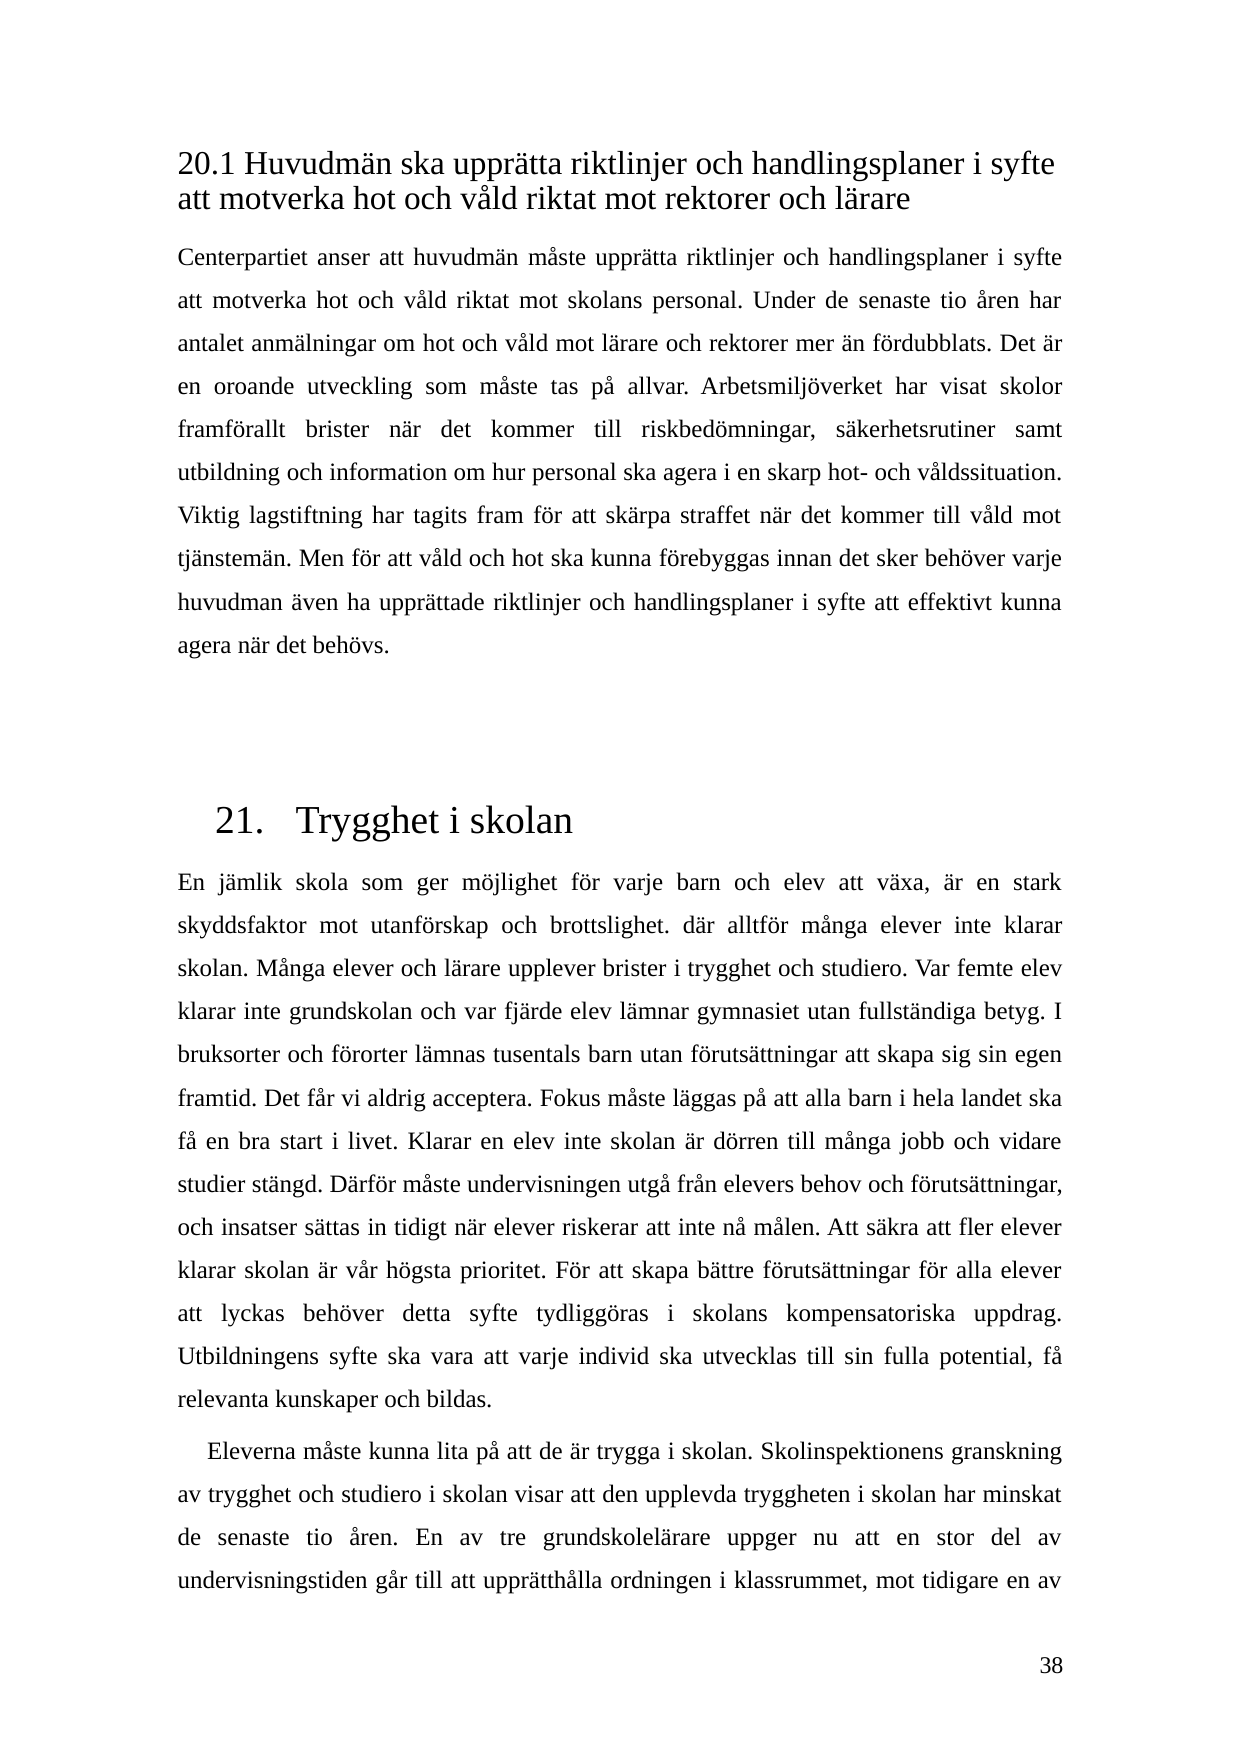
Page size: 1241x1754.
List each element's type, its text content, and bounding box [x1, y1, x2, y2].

text Centerpartiet anser att huvudmän måste upprätta riktlinjer och handlingsplaner i syfte att motverka hot och våld riktat mot skolans personal. Under de senaste tio åren har antalet anmälningar om hot och våld mot lärare och rektorer mer än fördubblats. Det är en oroande utveckling som måste tas på allvar. Arbetsmiljöverket har visat skolor framförallt brister när det kommer till riskbedömningar, säkerhetsrutiner samt utbildning och information om hur personal ska agera i en skarp hot- och våldssituation. Viktig lagstiftning har tagits fram för att skärpa straffet när det kommer till våld mot tjänstemän. Men för att våld och hot ska kunna förebyggas innan det sker behöver varje huvudman även ha upprättade riktlinjer och handlingsplaner i syfte att effektivt kunna agera när det behövs. [177, 242, 1063, 658]
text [177, 1436, 1063, 1594]
subtitle 20.1 Huvudmän ska upprätta riktlinjer och handlingsplaner i syfte att motverka hot och våld riktat mot rektorer och lärare [177, 146, 1063, 217]
subtitle Trygghet i skolan [215, 801, 1063, 842]
text En jämlik skola som ger möjlighet för varje barn och elev att växa, är en stark skyddsfaktor mot utanförskap och brottslighet. där alltför många elever inte klarar skolan. Många elever och lärare upplever brister i trygghet och studiero. Var femte elev klarar inte grundskolan och var fjärde elev lämnar gymnasiet utan fullständiga betyg. I bruksorter och förorter lämnas tusentals barn utan förutsättningar att skapa sig sin egen framtid. Det får vi aldrig acceptera. Fokus måste läggas på att alla barn i hela landet ska få en bra start i livet. Klarar en elev inte skolan är dörren till många jobb och vidare studier stängd. Därför måste undervisningen utgå från elevers behov och förutsättningar, och insatser sättas in tidigt när elever riskerar att inte nå målen. Att säkra att fler elever klarar skolan är vår högsta prioritet. För att skapa bättre förutsättningar för alla elever att lyckas behöver detta syfte tydliggöras i skolans kompensatoriska uppdrag. Utbildningens syfte ska vara att varje individ ska utvecklas till sin fulla potential, få relevanta kunskaper och bildas. [177, 867, 1063, 1413]
